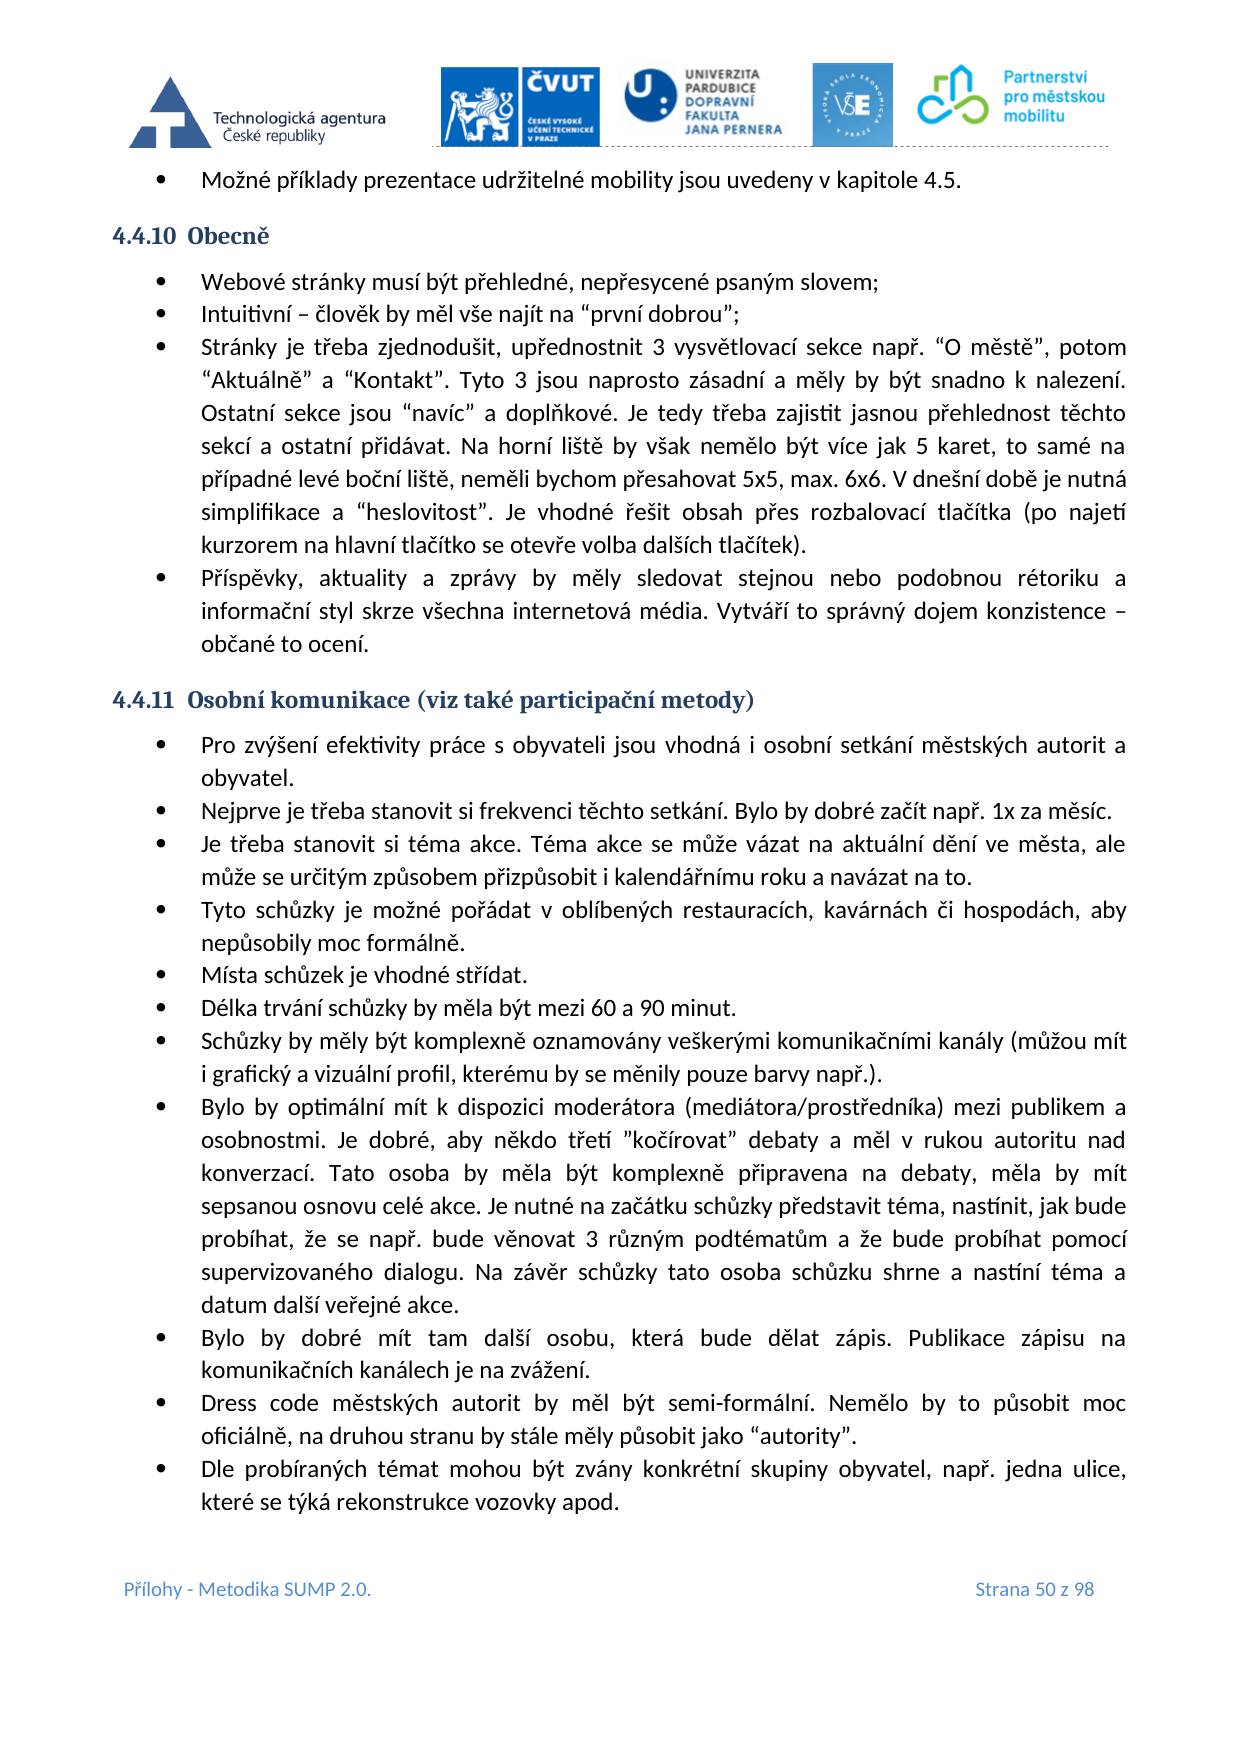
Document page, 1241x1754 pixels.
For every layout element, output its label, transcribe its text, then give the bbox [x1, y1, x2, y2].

picture [432, 59, 1110, 148]
list Intuitivní – člověk by měl vše najít na “první dobrou”; [157, 298, 1128, 329]
list Bylo by dobré mít tam další osobu, která bude dělat zápis. Publikace zápisu na komunikačních kanálech je na zvážení. [157, 1322, 1128, 1385]
subtitle Obecně [112, 222, 1128, 251]
list Schůzky by měly být komplexně oznamovány veškerými komunikačními kanály (můžou mít i grafický a vizuální profil, kterému by se měnily pouze barvy např.). [157, 1025, 1128, 1089]
list Je třeba stanovit si téma akce. Téma akce se může vázat na aktuální dění ve města, ale může se určitým způsobem přizpůsobit i kalendářnímu roku a navázat na to. [157, 828, 1128, 891]
list Dle probíraných témat mohou být zvány konkrétní skupiny obyvatel, např. jedna ulice, které se týká rekonstrukce vozovky apod. [157, 1453, 1128, 1517]
picture [112, 68, 408, 148]
list Webové stránky musí být přehledné, nepřesycené psaným slovem; [157, 266, 1128, 296]
list Délka trvání schůzky by měla být mezi 60 a 90 minut. [157, 992, 1128, 1023]
list Tyto schůzky je možné pořádat v oblíbených restauracích, kavárnách či hospodách, aby nepůsobily moc formálně. [157, 894, 1128, 957]
list Místa schůzek je vhodné střídat. [157, 959, 1128, 990]
list Nejprve je třeba stanovit si frekvenci těchto setkání. Bylo by dobré začít např. 1x za měsíc. [157, 795, 1128, 826]
list Pro zvýšení efektivity práce s obyvateli jsou vhodná i osobní setkání městských autorit a obyvatel. [157, 729, 1128, 793]
list Možné příklady prezentace udržitelné mobility jsou uvedeny v kapitole 4.5. [157, 164, 1128, 195]
list Dress code městských autorit by měl být semi-formální. Nemělo by to působit moc oficiálně, na druhou stranu by stále měly působit jako “autority”. [157, 1387, 1128, 1451]
list Příspěvky, aktuality a zprávy by měly sledovat stejnou nebo podobnou rétoriku a informační styl skrze všechna internetová média. Vytváří to správný dojem konzistence – občané to ocení. [157, 562, 1128, 658]
list Stránky je třeba zjednodušit, upřednostnit 3 vysvětlovací sekce např. “O městě”, potom “Aktuálně” a “Kontakt”. Tyto 3 jsou naprosto zásadní a měly by být snadno k nalezení. Ostatní sekce jsou “navíc” a doplňkové. Je tedy třeba zajistit jasnou přehlednost těchto sekcí a ostatní přidávat. Na horní liště by však nemělo být více jak 5 karet, to samé na případné levé boční liště, neměli bychom přesahovat 5x5, max. 6x6. V dnešní době je nutná simplifikace a “heslovitost”. Je vhodné řešit obsah přes rozbalovací tlačítka (po najetí kurzorem na hlavní tlačítko se otevře volba dalších tlačítek). [157, 331, 1128, 559]
list Bylo by optimální mít k dispozici moderátora (mediátora/prostředníka) mezi publikem a osobnostmi. Je dobré, aby někdo třetí ”kočírovat” debaty a měl v rukou autoritu nad konverzací. Tato osoba by měla být komplexně připravena na debaty, měla by mít sepsanou osnovu celé akce. Je nutné na začátku schůzky představit téma, nastínit, jak bude probíhat, že se např. bude věnovat 3 různým podtématům a že bude probíhat pomocí supervizovaného dialogu. Na závěr schůzky tato osoba schůzku shrne a nastíní téma a datum další veřejné akce. [157, 1091, 1128, 1319]
subtitle Osobní komunikace (viz také participační metody) [112, 686, 1128, 714]
